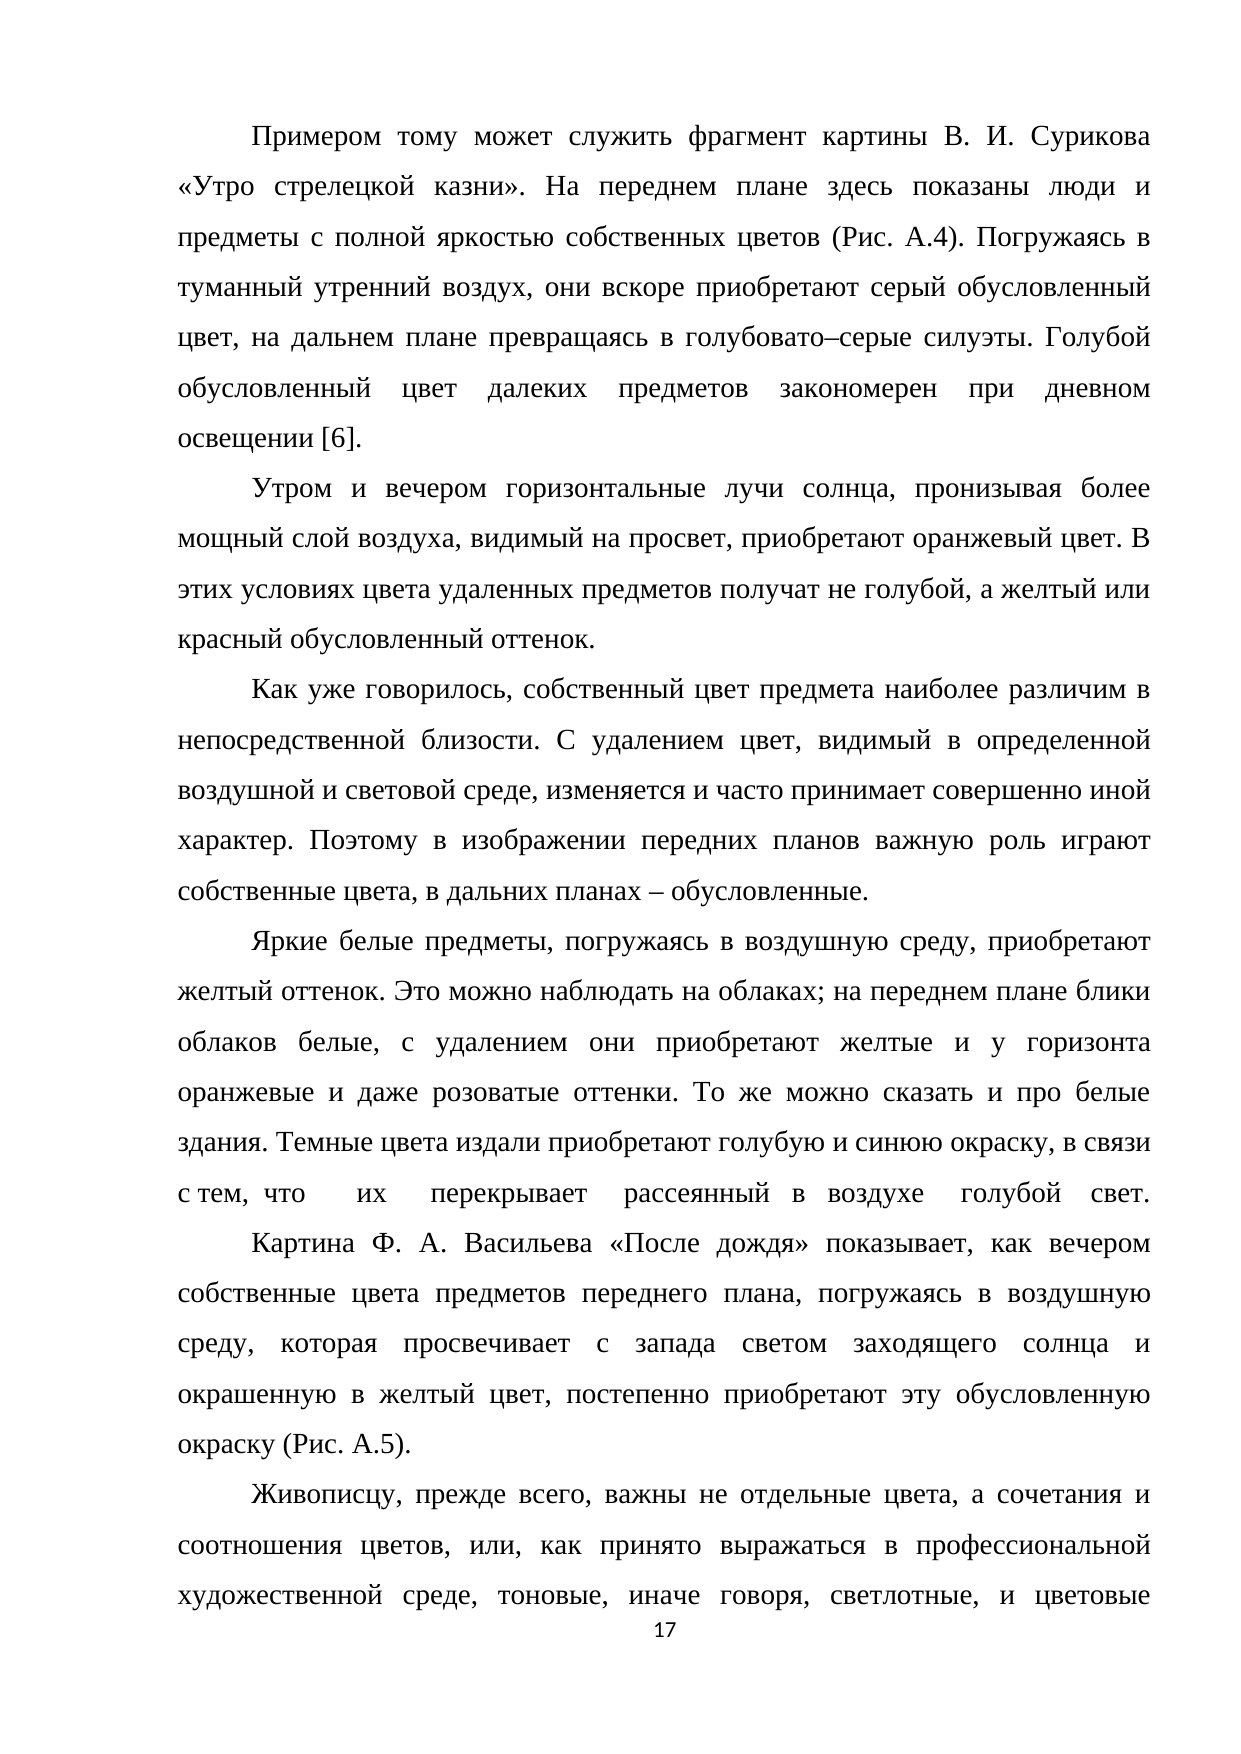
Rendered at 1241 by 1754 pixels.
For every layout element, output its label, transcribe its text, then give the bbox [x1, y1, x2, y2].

text Яркие белые предметы, погружаясь в воздушную среду, приобретают желтый оттенок. Это можно наблюдать на облаках; на переднем плане блики облаков белые, с удалением они приобретают желтые и у горизонта оранжевые и даже розоватые оттенки. То же можно сказать и про белые здания. Темные цвета издали приобретают голубую и синюю окраску, в связи с тем, что их перекрывает рассеянный в воздухе голубой свет. [177, 923, 1152, 1208]
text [177, 1477, 1152, 1611]
text Примером тому может служить фрагмент картины В. И. Сурикова «Утро стрелецкой казни». На переднем плане здесь показаны люди и предметы с полной яркостью собственных цветов (Рис. А.4). Погружаясь в туманный утренний воздух, они вскоре приобретают серый обусловленный цвет, на дальнем плане превращаясь в голубовато–серые силуэты. Голубой обусловленный цвет далеких предметов закономерен при дневном освещении [6]. [177, 118, 1152, 453]
text Как уже говорилось, собственный цвет предмета наиболее различим в непосредственной близости. С удалением цвет, видимый в определенной воздушной и световой среде, изменяется и часто принимает совершенно иной характер. Поэтому в изображении передних планов важную роль играют собственные цвета, в дальних планах – обусловленные. [177, 672, 1152, 906]
text Картина Ф. А. Васильева «После дождя» показывает, как вечером собственные цвета предметов переднего плана, погружаясь в воздушную среду, которая просвечивает с запада светом заходящего солнца и окрашенную в желтый цвет, постепенно приобретают эту обусловленную окраску (Рис. А.5). [177, 1225, 1152, 1460]
text Утром и вечером горизонтальные лучи солнца, пронизывая более мощный слой воздуха, видимый на просвет, приобретают оранжевый цвет. В этих условиях цвета удаленных предметов получат не голубой, а желтый или красный обусловленный оттенок. [177, 470, 1152, 655]
